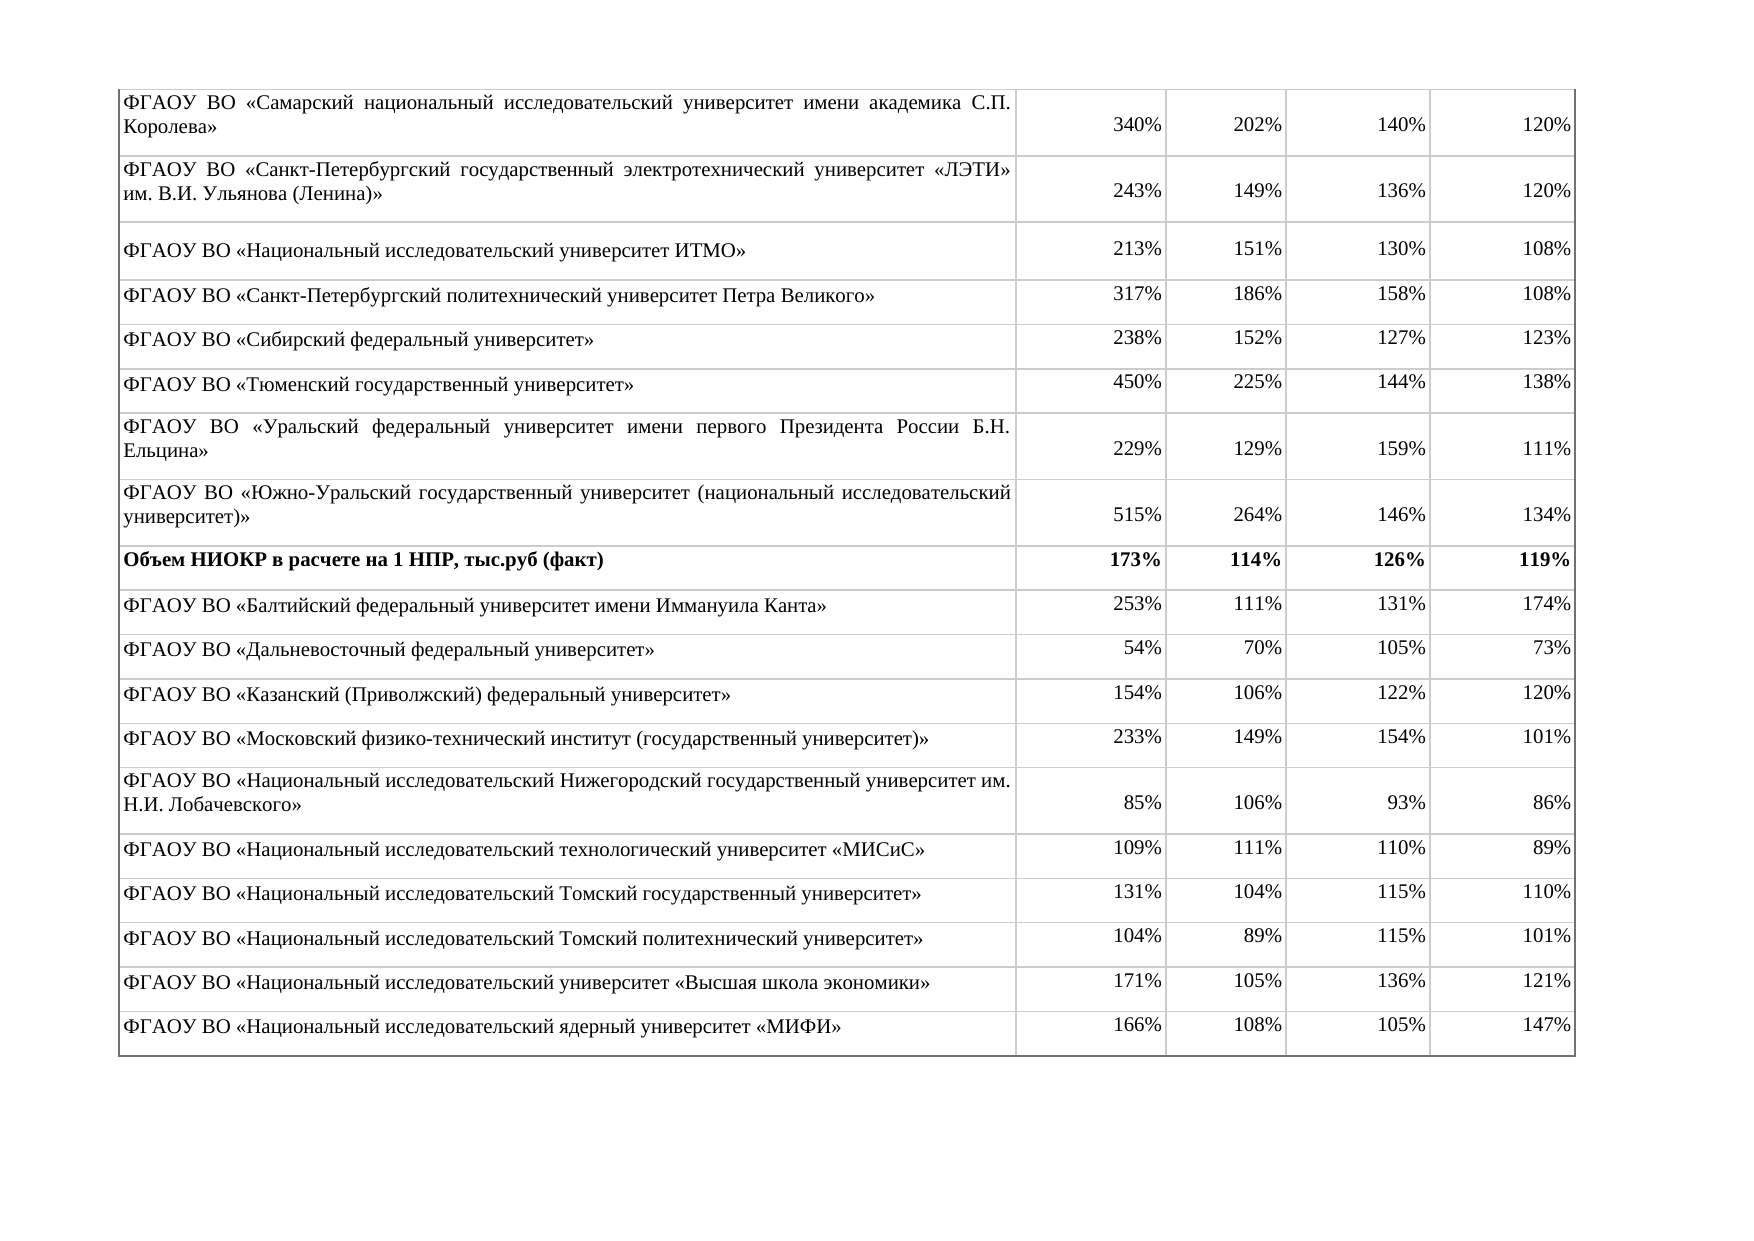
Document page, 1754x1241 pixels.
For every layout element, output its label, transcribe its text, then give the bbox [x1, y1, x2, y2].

table_cell ФГАОУ ВО «Тюменский государственный университет» [120, 370, 1015, 412]
table_cell 130% [1287, 223, 1429, 279]
table_cell 138% [1431, 370, 1574, 412]
table_cell 151% [1167, 223, 1285, 279]
table_cell 144% [1287, 370, 1429, 412]
table_cell ФГАОУ ВО «Национальный исследовательский технологический университет «МИСиС» [120, 835, 1015, 877]
table_cell 93% [1287, 768, 1429, 833]
table_cell 111% [1167, 835, 1285, 877]
table_cell 202% [1167, 90, 1285, 155]
table_cell 229% [1017, 414, 1165, 478]
table_cell 89% [1431, 835, 1574, 877]
table_cell Объем НИОКР в расчете на 1 НПР, тыс.руб (факт) [120, 547, 1015, 589]
table_cell 106% [1167, 680, 1285, 722]
table_cell 104% [1167, 879, 1285, 922]
table_cell 238% [1017, 325, 1165, 368]
table_cell 115% [1287, 879, 1429, 922]
table_cell 154% [1287, 724, 1429, 767]
table_cell ФГАОУ ВО «Южно-Уральский государственный университет (национальный исследовательский университет)» [120, 480, 1015, 545]
table_cell ФГАОУ ВО «Уральский федеральный университет имени первого Президента России Б.Н. Ельцина» [120, 414, 1015, 478]
table_cell 86% [1431, 768, 1574, 833]
table_cell 173% [1017, 547, 1165, 589]
table_cell 110% [1431, 879, 1574, 922]
table_cell 159% [1287, 414, 1429, 478]
table_cell 126% [1287, 547, 1429, 589]
table_cell 158% [1287, 281, 1429, 323]
table_cell ФГАОУ ВО «Самарский национальный исследовательский университет имени академика С.П. Королева» [120, 90, 1015, 155]
table_cell 109% [1017, 835, 1165, 877]
table_cell 186% [1167, 281, 1285, 323]
table_cell 85% [1017, 768, 1165, 833]
table_cell ФГАОУ ВО «Сибирский федеральный университет» [120, 325, 1015, 368]
table_cell 104% [1017, 923, 1165, 966]
table_cell ФГАОУ ВО «Дальневосточный федеральный университет» [120, 635, 1015, 678]
table_cell ФГАОУ ВО «Санкт-Петербургский государственный электротехнический университет «ЛЭТИ» им. В.И. Ульянова (Ленина)» [120, 157, 1015, 221]
table_cell 120% [1431, 90, 1574, 155]
table_cell 120% [1431, 157, 1574, 221]
table_cell 89% [1167, 923, 1285, 966]
table_cell 213% [1017, 223, 1165, 279]
table_cell 121% [1431, 968, 1574, 1011]
table_cell ФГАОУ ВО «Национальный исследовательский Томский государственный университет» [120, 879, 1015, 922]
table_cell 108% [1431, 281, 1574, 323]
table_cell 108% [1431, 223, 1574, 279]
table_cell ФГАОУ ВО «Национальный исследовательский Томский политехнический университет» [120, 923, 1015, 966]
table_cell 149% [1167, 724, 1285, 767]
table_cell 140% [1287, 90, 1429, 155]
table_cell 166% [1017, 1012, 1165, 1055]
table_cell 233% [1017, 724, 1165, 767]
table_cell 54% [1017, 635, 1165, 678]
table_cell ФГАОУ ВО «Санкт-Петербургский политехнический университет Петра Великого» [120, 281, 1015, 323]
table_cell 111% [1431, 414, 1574, 478]
table_cell 131% [1287, 591, 1429, 634]
table_cell ФГАОУ ВО «Национальный исследовательский ядерный университет «МИФИ» [120, 1012, 1015, 1055]
table_cell 108% [1167, 1012, 1285, 1055]
table_cell 111% [1167, 591, 1285, 634]
table_cell 225% [1167, 370, 1285, 412]
table_cell 105% [1167, 968, 1285, 1011]
table_cell 114% [1167, 547, 1285, 589]
table_cell 515% [1017, 480, 1165, 545]
table_cell 317% [1017, 281, 1165, 323]
table_cell 122% [1287, 680, 1429, 722]
table_cell 171% [1017, 968, 1165, 1011]
table_cell 253% [1017, 591, 1165, 634]
table_cell 136% [1287, 968, 1429, 1011]
table_cell 134% [1431, 480, 1574, 545]
table_cell 149% [1167, 157, 1285, 221]
table_cell 123% [1431, 325, 1574, 368]
table_cell 131% [1017, 879, 1165, 922]
table_cell ФГАОУ ВО «Национальный исследовательский университет «Высшая школа экономики» [120, 968, 1015, 1011]
table_cell 101% [1431, 923, 1574, 966]
table_cell 73% [1431, 635, 1574, 678]
table_cell ФГАОУ ВО «Национальный исследовательский университет ИТМО» [120, 223, 1015, 279]
table_cell 127% [1287, 325, 1429, 368]
table_cell 120% [1431, 680, 1574, 722]
table_cell 105% [1287, 1012, 1429, 1055]
table_cell 70% [1167, 635, 1285, 678]
table_cell 147% [1431, 1012, 1574, 1055]
table_cell 119% [1431, 547, 1574, 589]
table_cell 101% [1431, 724, 1574, 767]
table_cell 152% [1167, 325, 1285, 368]
table_cell 106% [1167, 768, 1285, 833]
table_cell ФГАОУ ВО «Казанский (Приволжский) федеральный университет» [120, 680, 1015, 722]
table_cell 340% [1017, 90, 1165, 155]
table_cell ФГАОУ ВО «Балтийский федеральный университет имени Иммануила Канта» [120, 591, 1015, 634]
table_cell 243% [1017, 157, 1165, 221]
table_cell 174% [1431, 591, 1574, 634]
table_cell 146% [1287, 480, 1429, 545]
table_cell 154% [1017, 680, 1165, 722]
table_cell 115% [1287, 923, 1429, 966]
table_cell ФГАОУ ВО «Национальный исследовательский Нижегородский государственный университет им. Н.И. Лобачевского» [120, 768, 1015, 833]
table_cell ФГАОУ ВО «Московский физико-технический институт (государственный университет)» [120, 724, 1015, 767]
table_cell 450% [1017, 370, 1165, 412]
table_cell 105% [1287, 635, 1429, 678]
table_cell 264% [1167, 480, 1285, 545]
table_cell 110% [1287, 835, 1429, 877]
table_cell 129% [1167, 414, 1285, 478]
table_cell 136% [1287, 157, 1429, 221]
